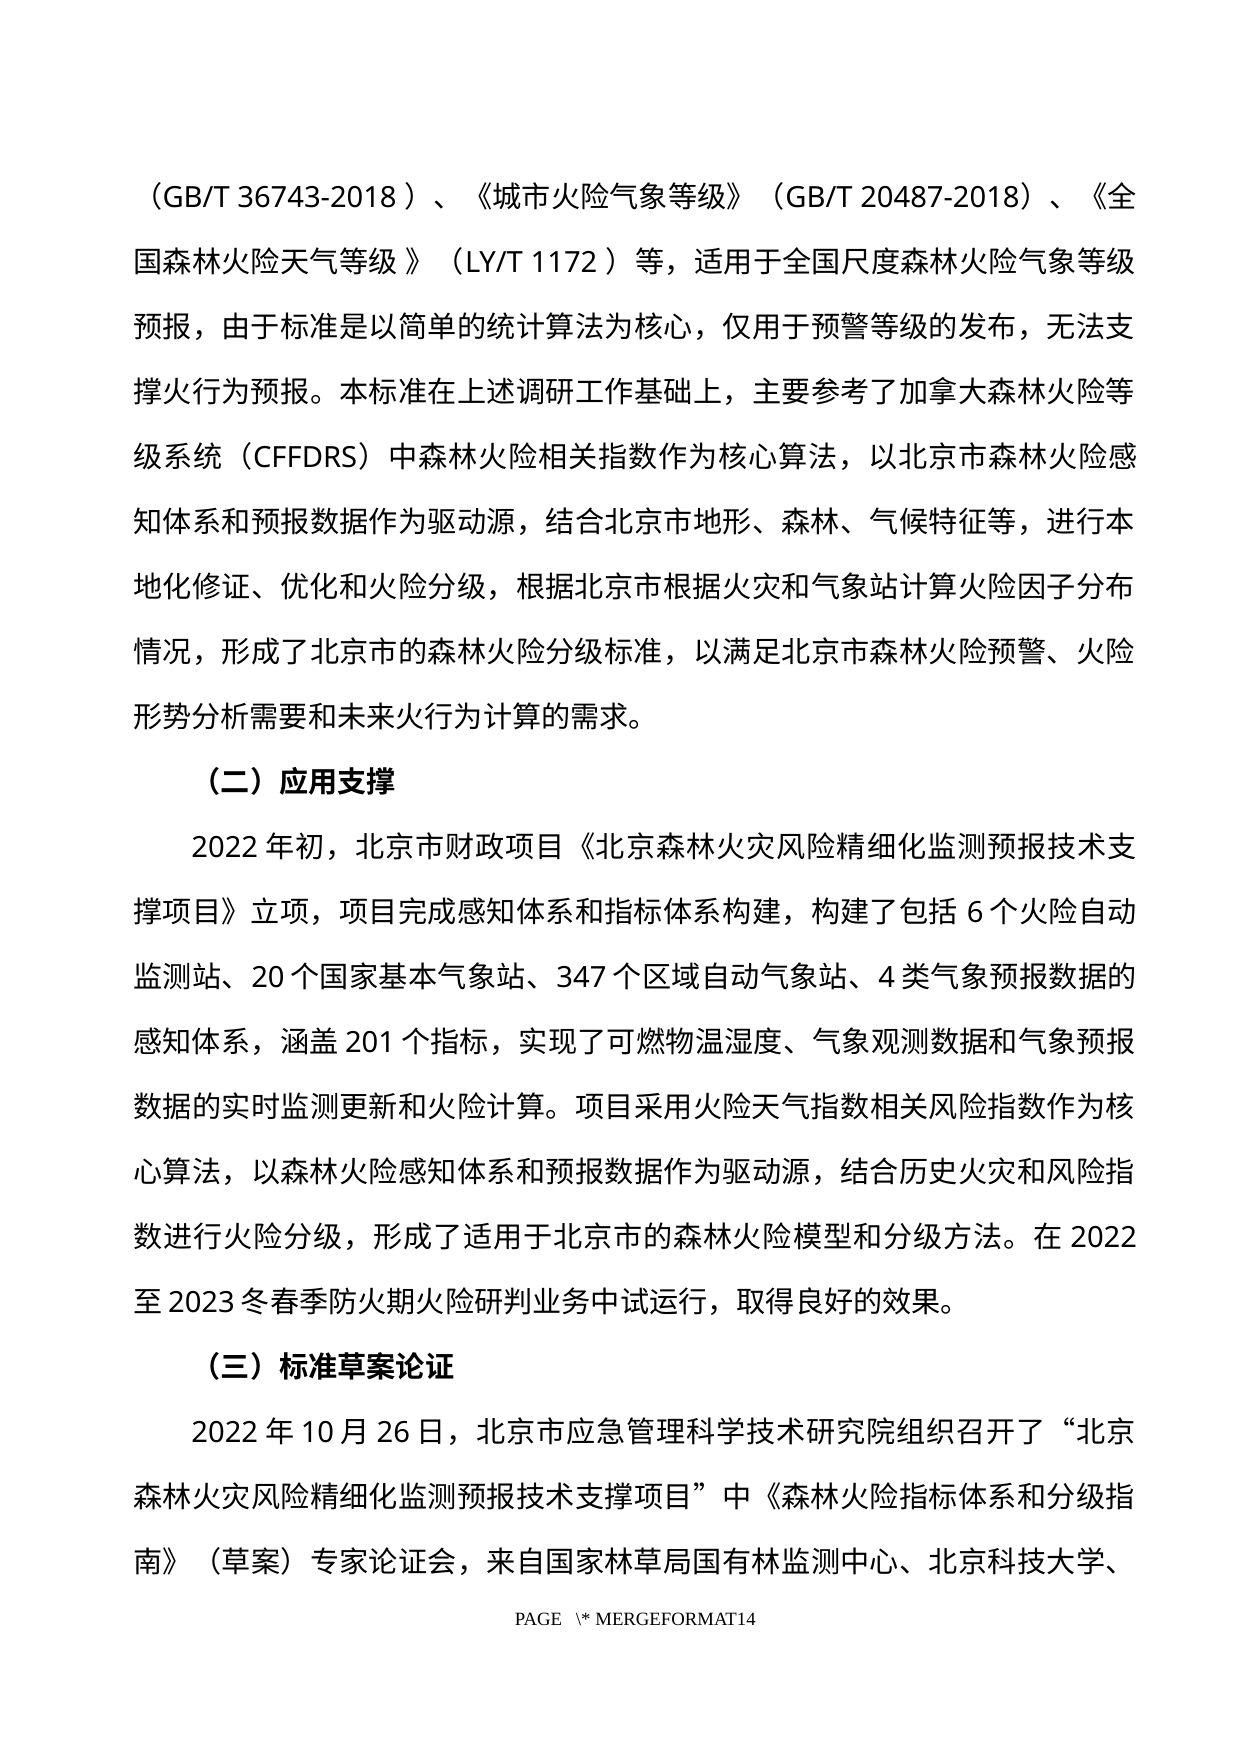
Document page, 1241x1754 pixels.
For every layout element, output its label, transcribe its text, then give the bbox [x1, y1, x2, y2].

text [133, 162, 1137, 747]
text （二）应用支撑 [133, 747, 1137, 812]
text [133, 1397, 1137, 1592]
text （三）标准草案论证 [133, 1332, 1137, 1397]
text 2022年初，北京市财政项目《北京森林火灾风险精细化监测预报技术支撑项目》立项，项目完成感知体系和指标体系构建，构建了包括6个火险自动监测站、20个国家基本气象站、347个区域自动气象站、4类气象预报数据的感知体系，涵盖201个指标，实现了可燃物温湿度、气象观测数据和气象预报数据的实时监测更新和火险计算。项目采用火险天气指数相关风险指数作为核心算法，以森林火险感知体系和预报数据作为驱动源，结合历史火灾和风险指数进行火险分级，形成了适用于北京市的森林火险模型和分级方法。在2022至2023冬春季防火期火险研判业务中试运行，取得良好的效果。 [133, 812, 1137, 1332]
